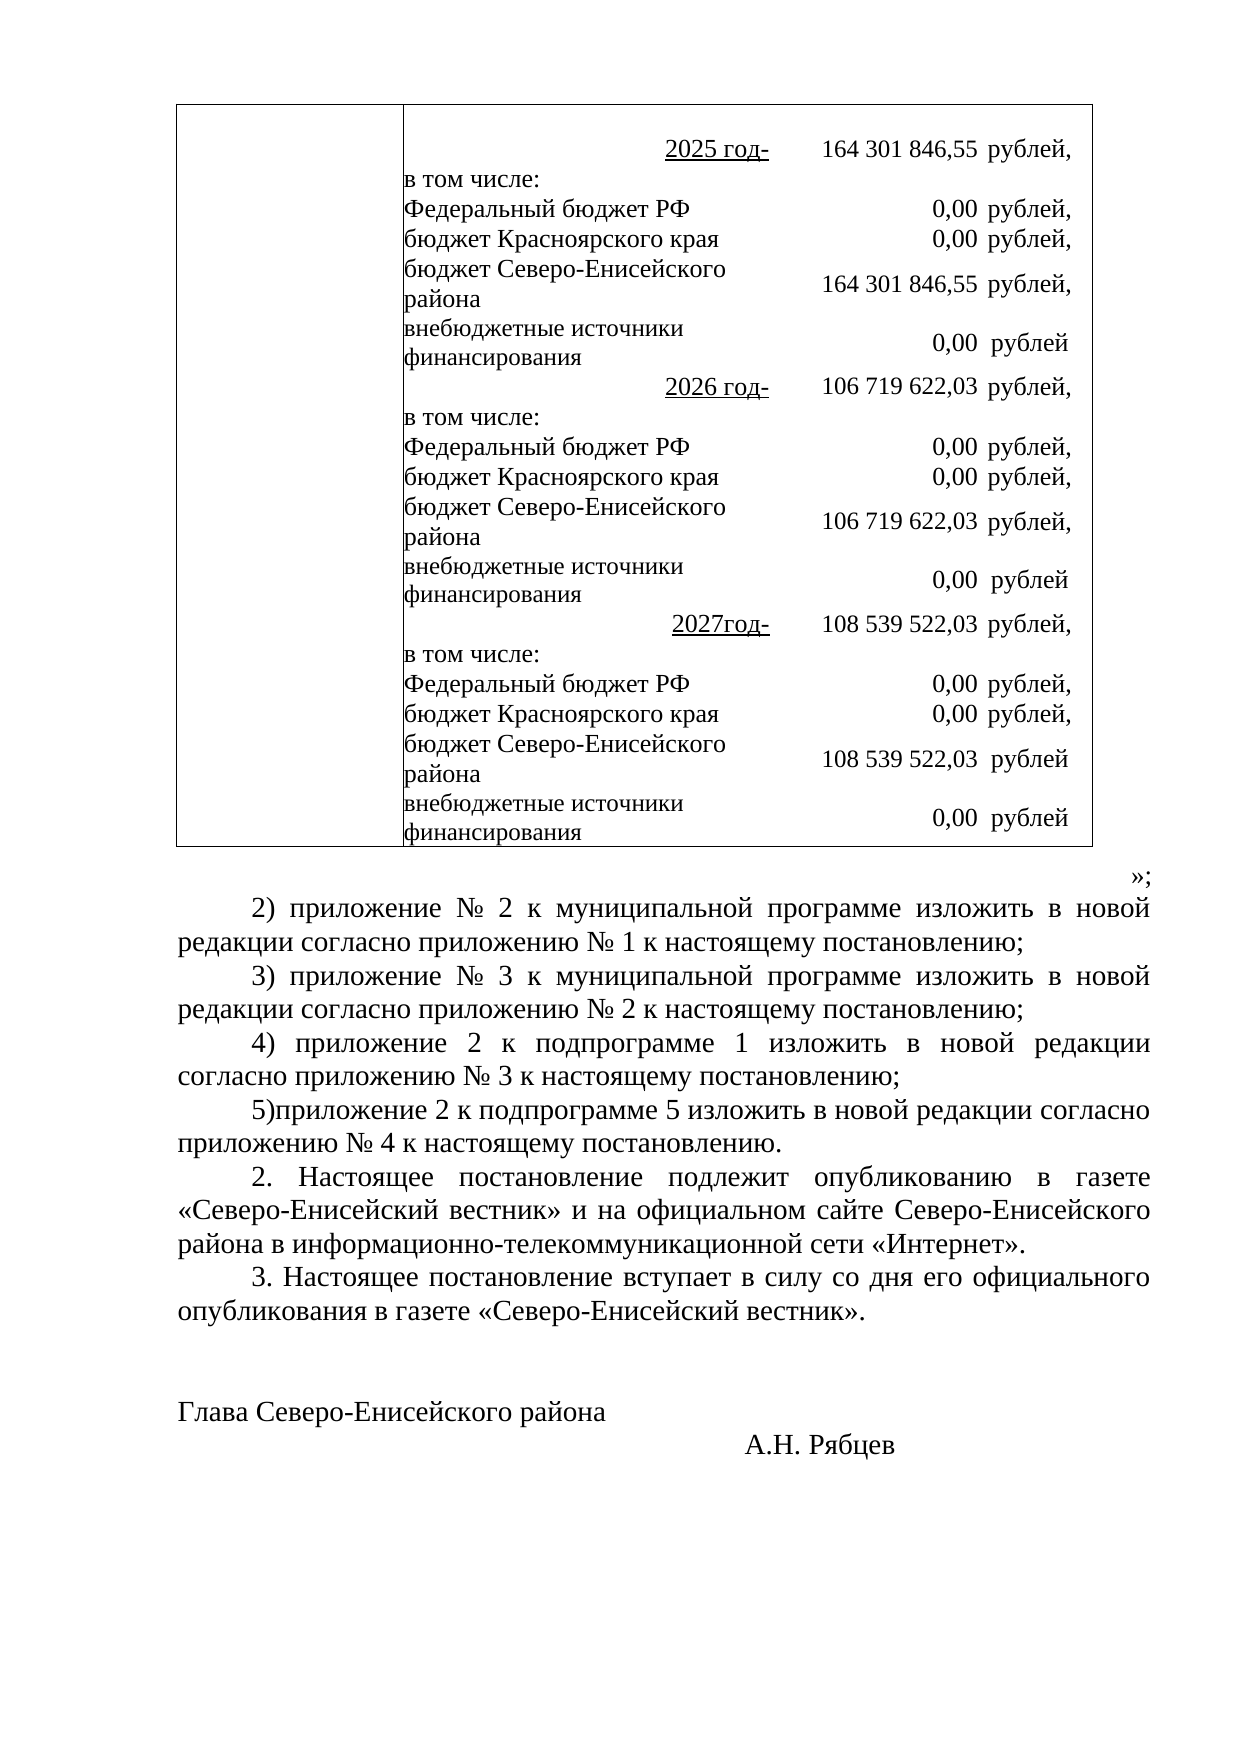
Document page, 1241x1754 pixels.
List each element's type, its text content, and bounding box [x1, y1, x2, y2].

table_header [404, 105, 1092, 846]
text 3) приложение № 3 к муниципальной программе изложить в новой редакции согласно приложению № 2 к настоящему постановлению; [177, 958, 1152, 1025]
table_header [177, 105, 403, 846]
text 4) приложение 2 к подпрограмме 1 изложить в новой редакции согласно приложению № 3 к настоящему постановлению; [177, 1025, 1152, 1092]
text 5)приложение 2 к подпрограмме 5 изложить в новой редакции согласно приложению № 4 к настоящему постановлению. [177, 1092, 1152, 1159]
text Глава Северо-Енисейского района А.Н. Рябцев [177, 1394, 1152, 1461]
list »; [207, 859, 1152, 891]
text 3. Настоящее постановление вступает в силу со дня его официального опубликования в газете «Северо-Енисейский вестник». [177, 1259, 1152, 1327]
text 2. Настоящее постановление подлежит опубликованию в газете «Северо-Енисейский вестник» и на официальном сайте Северо-Енисейского района в информационно-телекоммуникационной сети «Интернет». [177, 1159, 1152, 1259]
text 2) приложение № 2 к муниципальной программе изложить в новой редакции согласно приложению № 1 к настоящему постановлению; [177, 891, 1152, 958]
